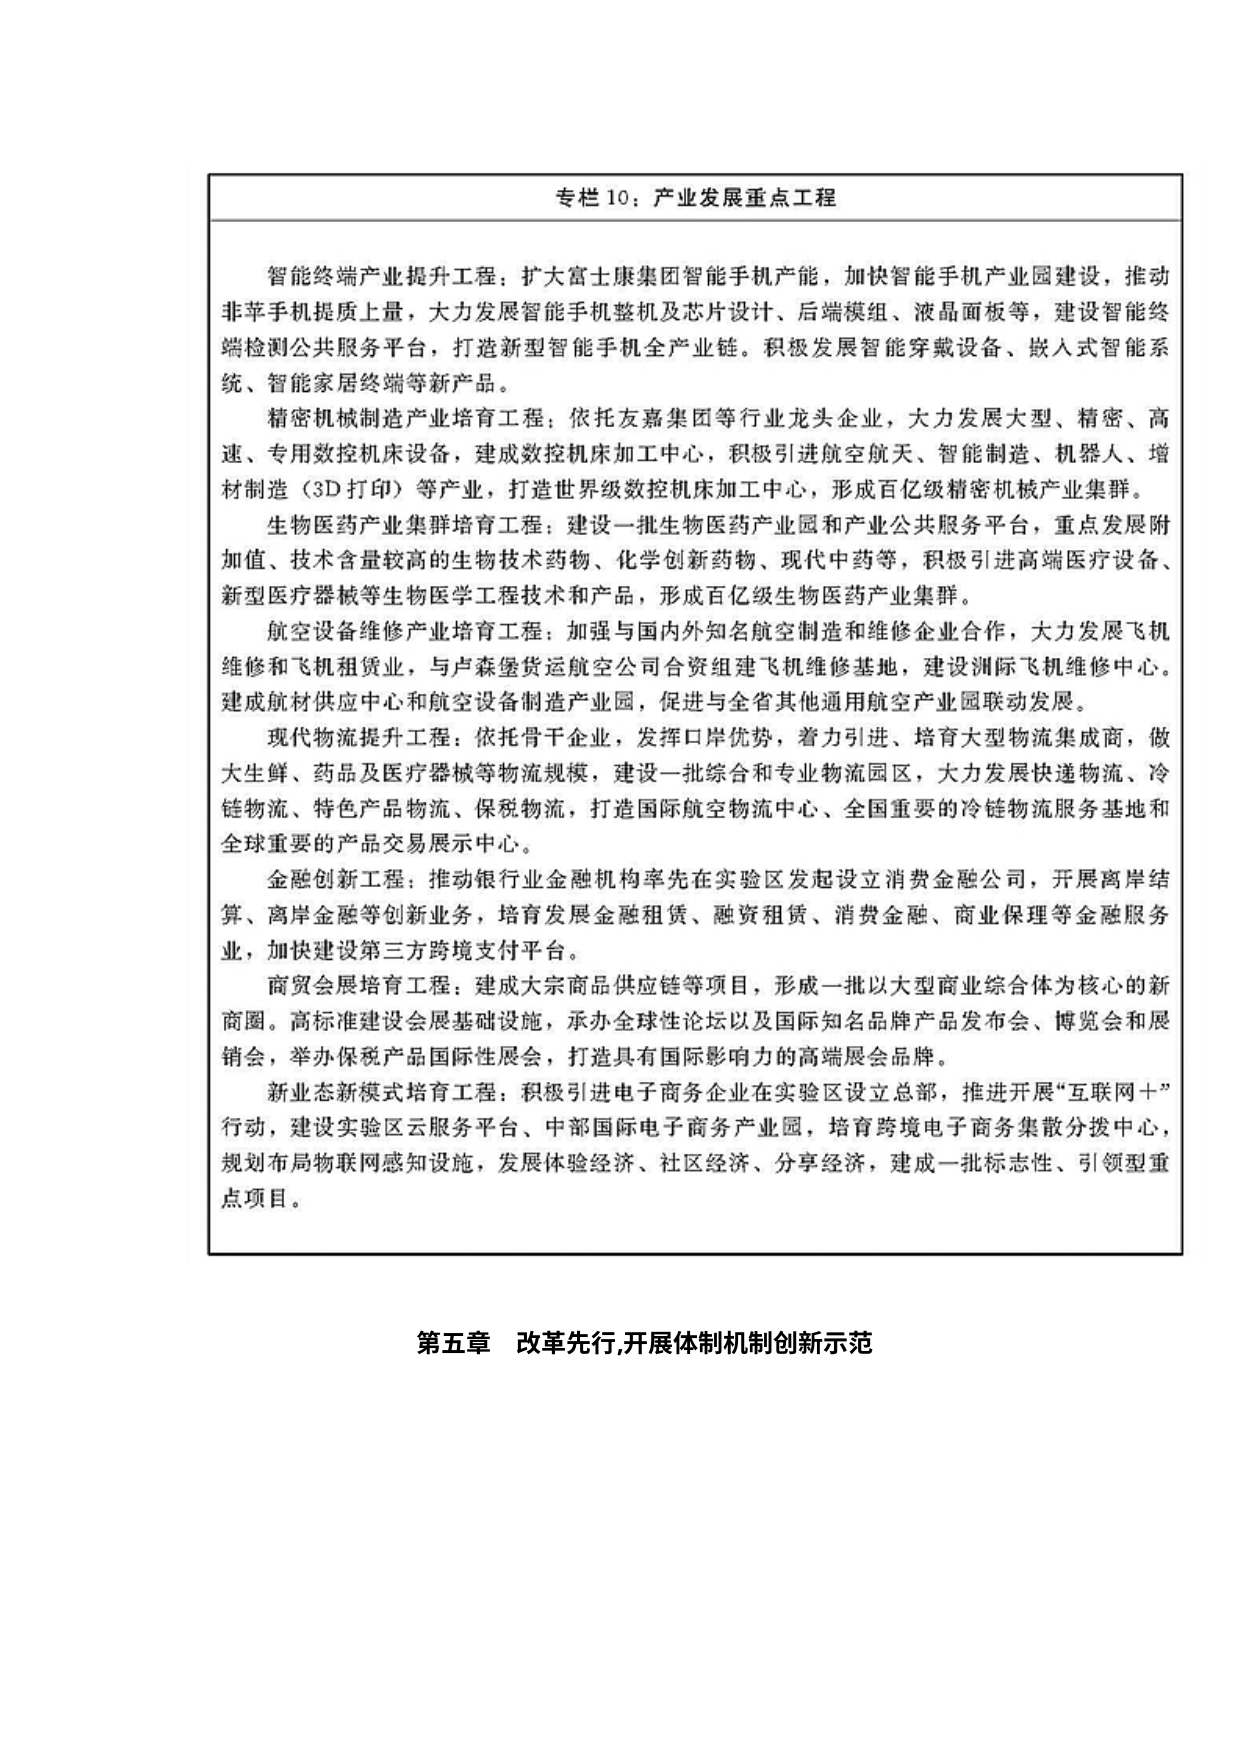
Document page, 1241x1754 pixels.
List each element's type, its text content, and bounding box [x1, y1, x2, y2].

picture [187, 162, 1204, 1264]
text 第五章 改革先行,开展体制机制创新示范 [187, 1309, 1053, 1374]
